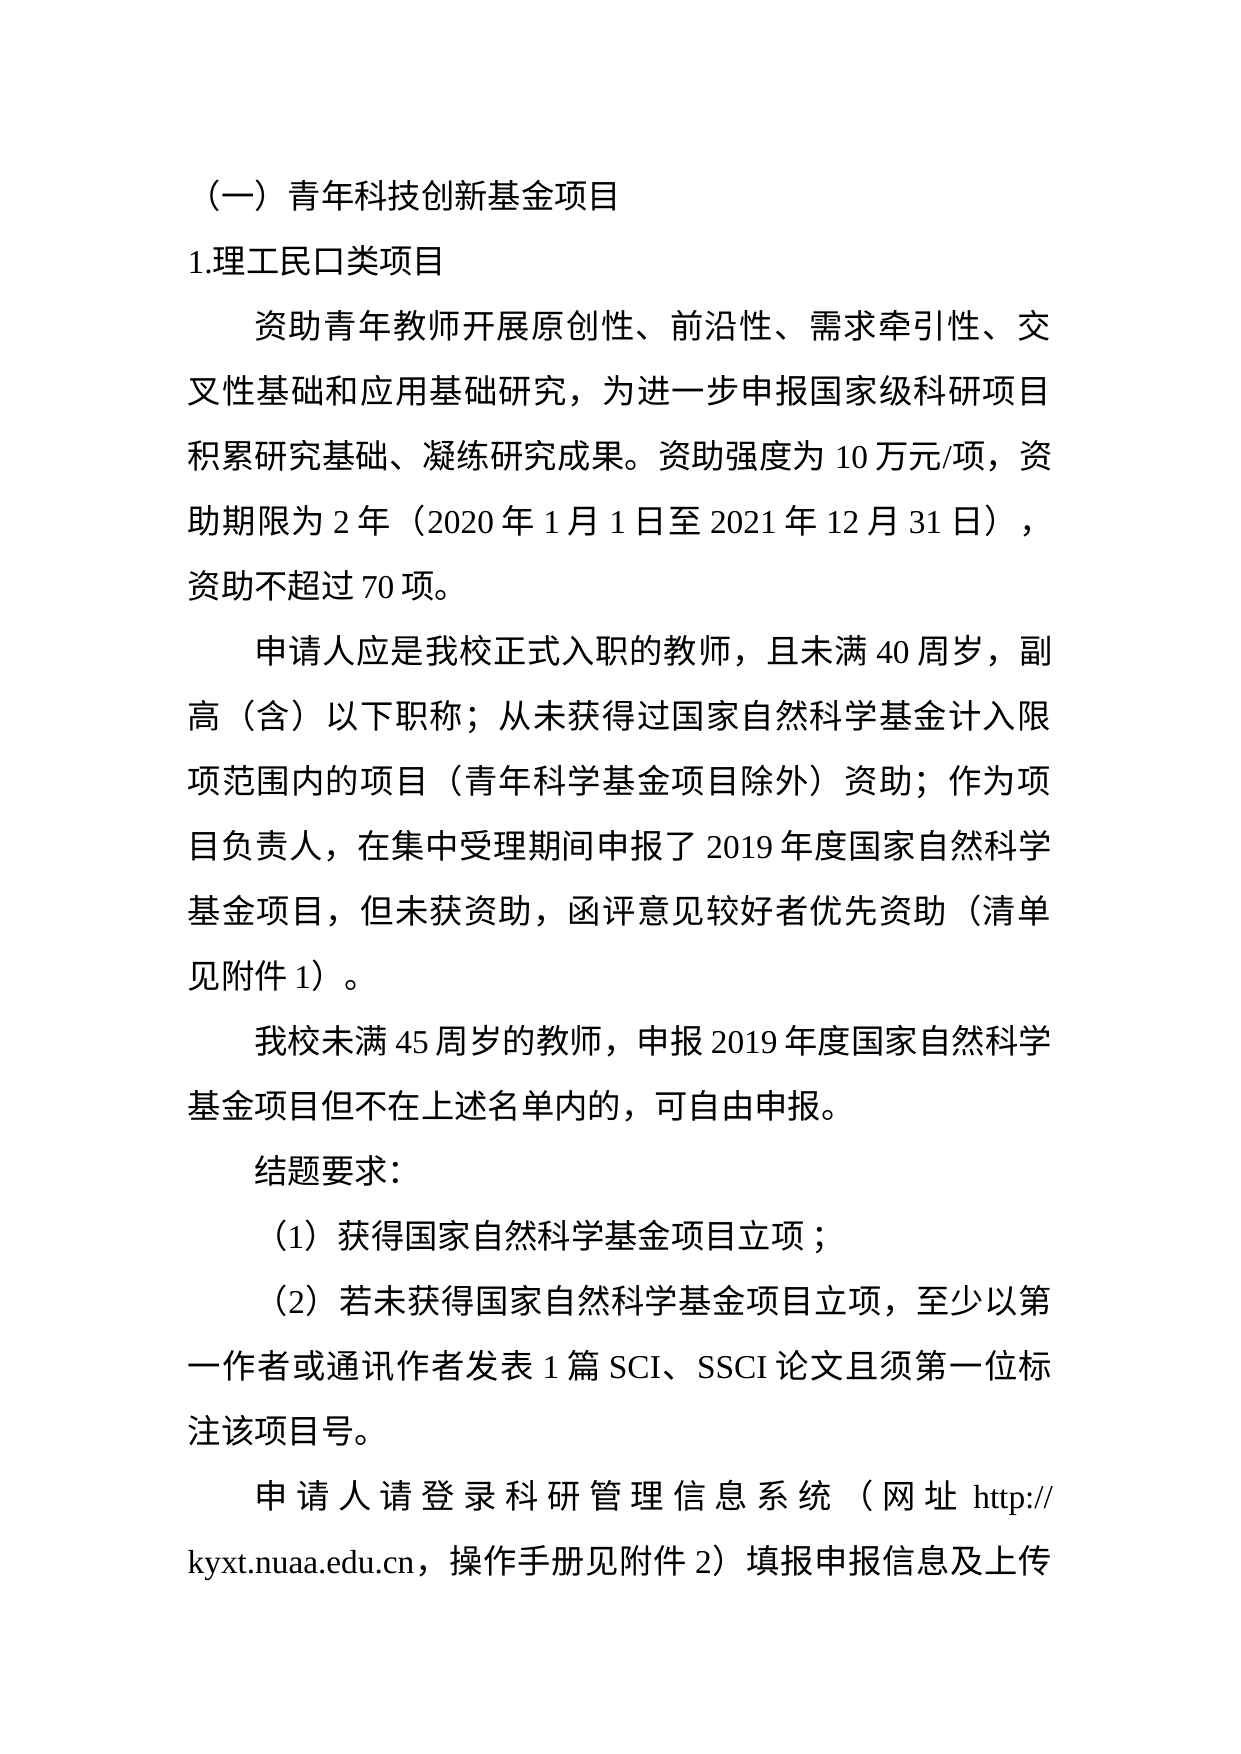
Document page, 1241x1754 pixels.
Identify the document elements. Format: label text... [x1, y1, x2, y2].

text （1）获得国家自然科学基金项目立项 ； [187, 1202, 1053, 1267]
text （一）青年科技创新基金项目 [187, 162, 1053, 227]
text 1.理工民口类项目 [187, 227, 1053, 292]
text 结题要求： [187, 1137, 1053, 1202]
text 我校未满45周岁的教师，申报2019年度国家自然科学基金项目但不在上述名单内的，可自由申报。 [187, 1007, 1053, 1137]
text （2）若未获得国家自然科学基金项目立项，至少以第一作者或通讯作者发表1篇SCI、SSCI论文且须第一位标注该项目号。 [187, 1267, 1053, 1462]
text 资助青年教师开展原创性、前沿性、需求牵引性、交叉性基础和应用基础研究，为进一步申报国家级科研项目积累研究基础、凝练研究成果。资助强度为10万元/项，资助期限为2年（2020年1月1日至2021年12月31日），资助不超过70项。 [187, 292, 1053, 617]
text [187, 1462, 1053, 1592]
text 申请人应是我校正式入职的教师，且未满40周岁，副高（含）以下职称；从未获得过国家自然科学基金计入限项范围内的项目（青年科学基金项目除外）资助；作为项目负责人，在集中受理期间申报了2019年度国家自然科学基金项目，但未获资助，函评意见较好者优先资助（清单见附件1）。 [187, 617, 1053, 1007]
